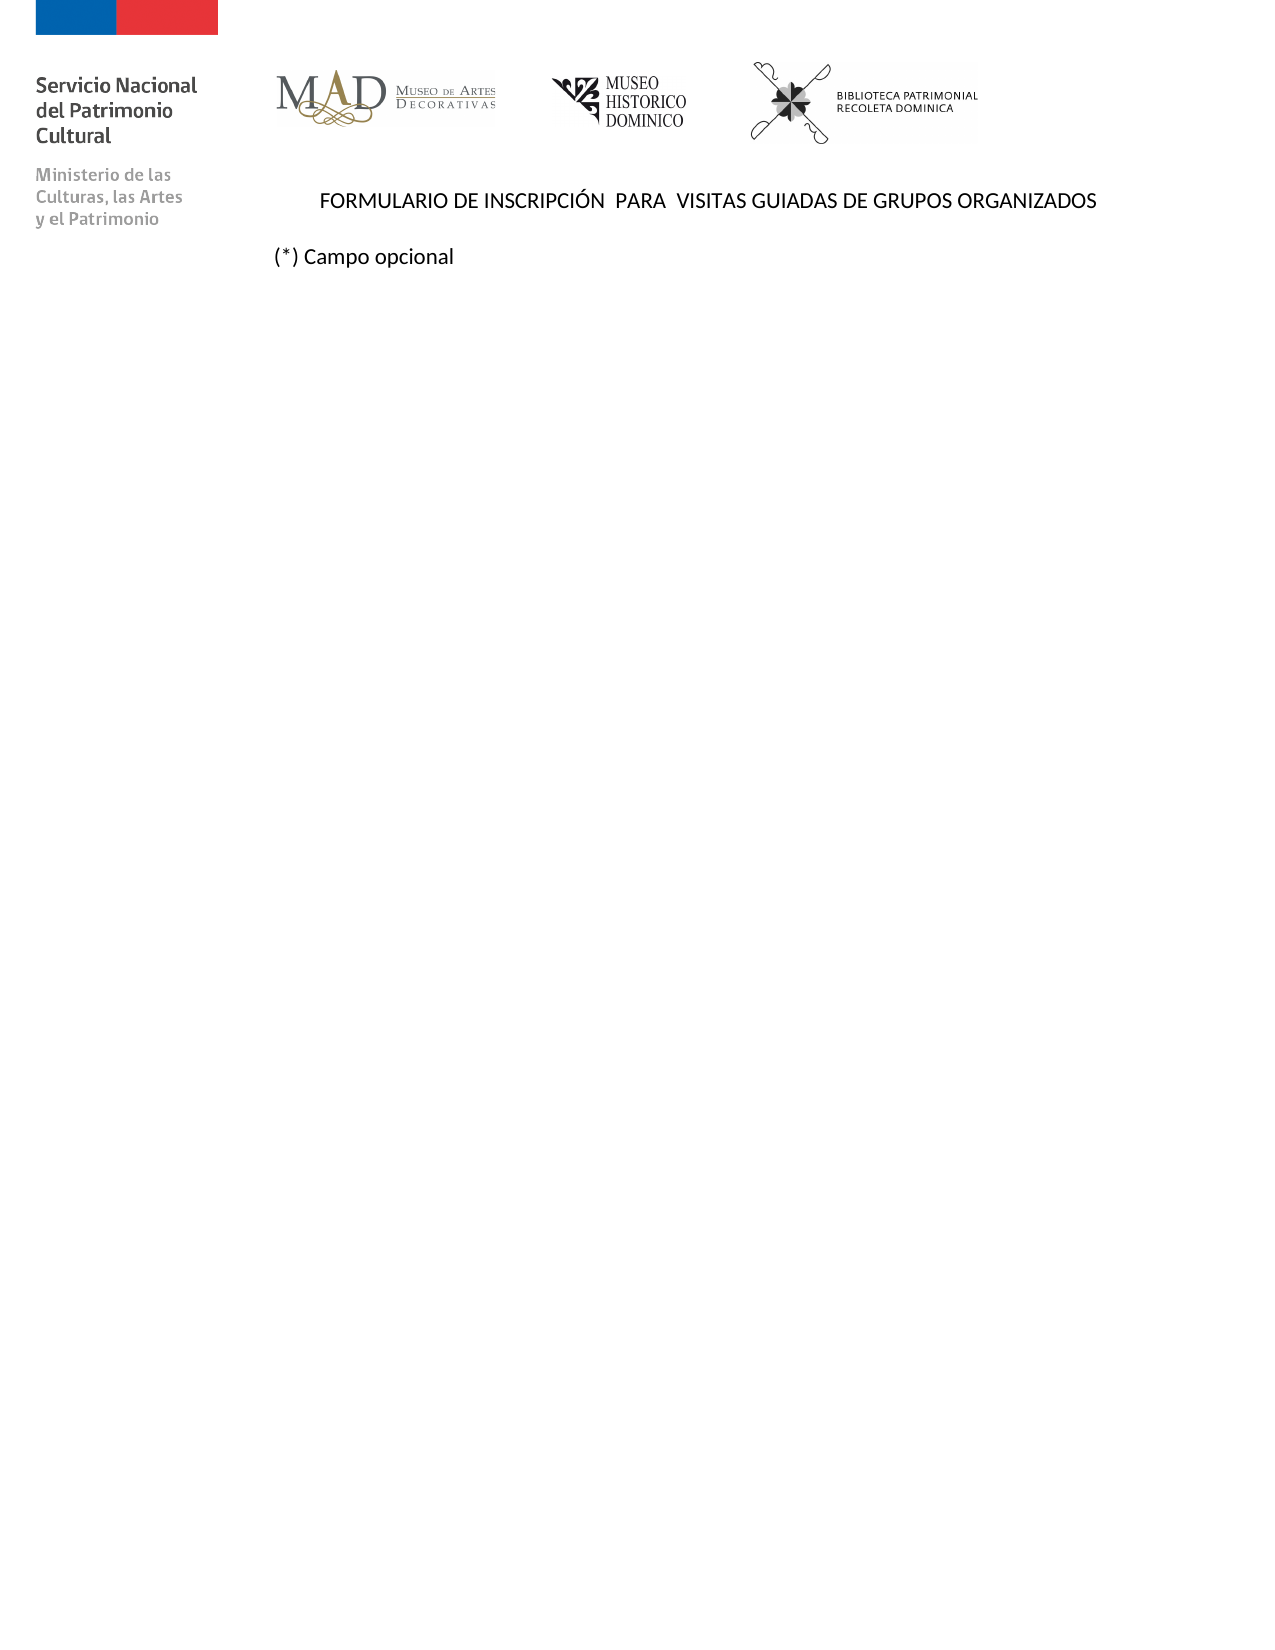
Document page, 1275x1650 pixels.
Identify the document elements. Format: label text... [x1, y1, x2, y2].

picture [276, 70, 496, 127]
picture [0, 0, 255, 258]
text (*) Campo opcional [177, 242, 1098, 270]
picture [750, 62, 978, 144]
picture [551, 76, 686, 127]
